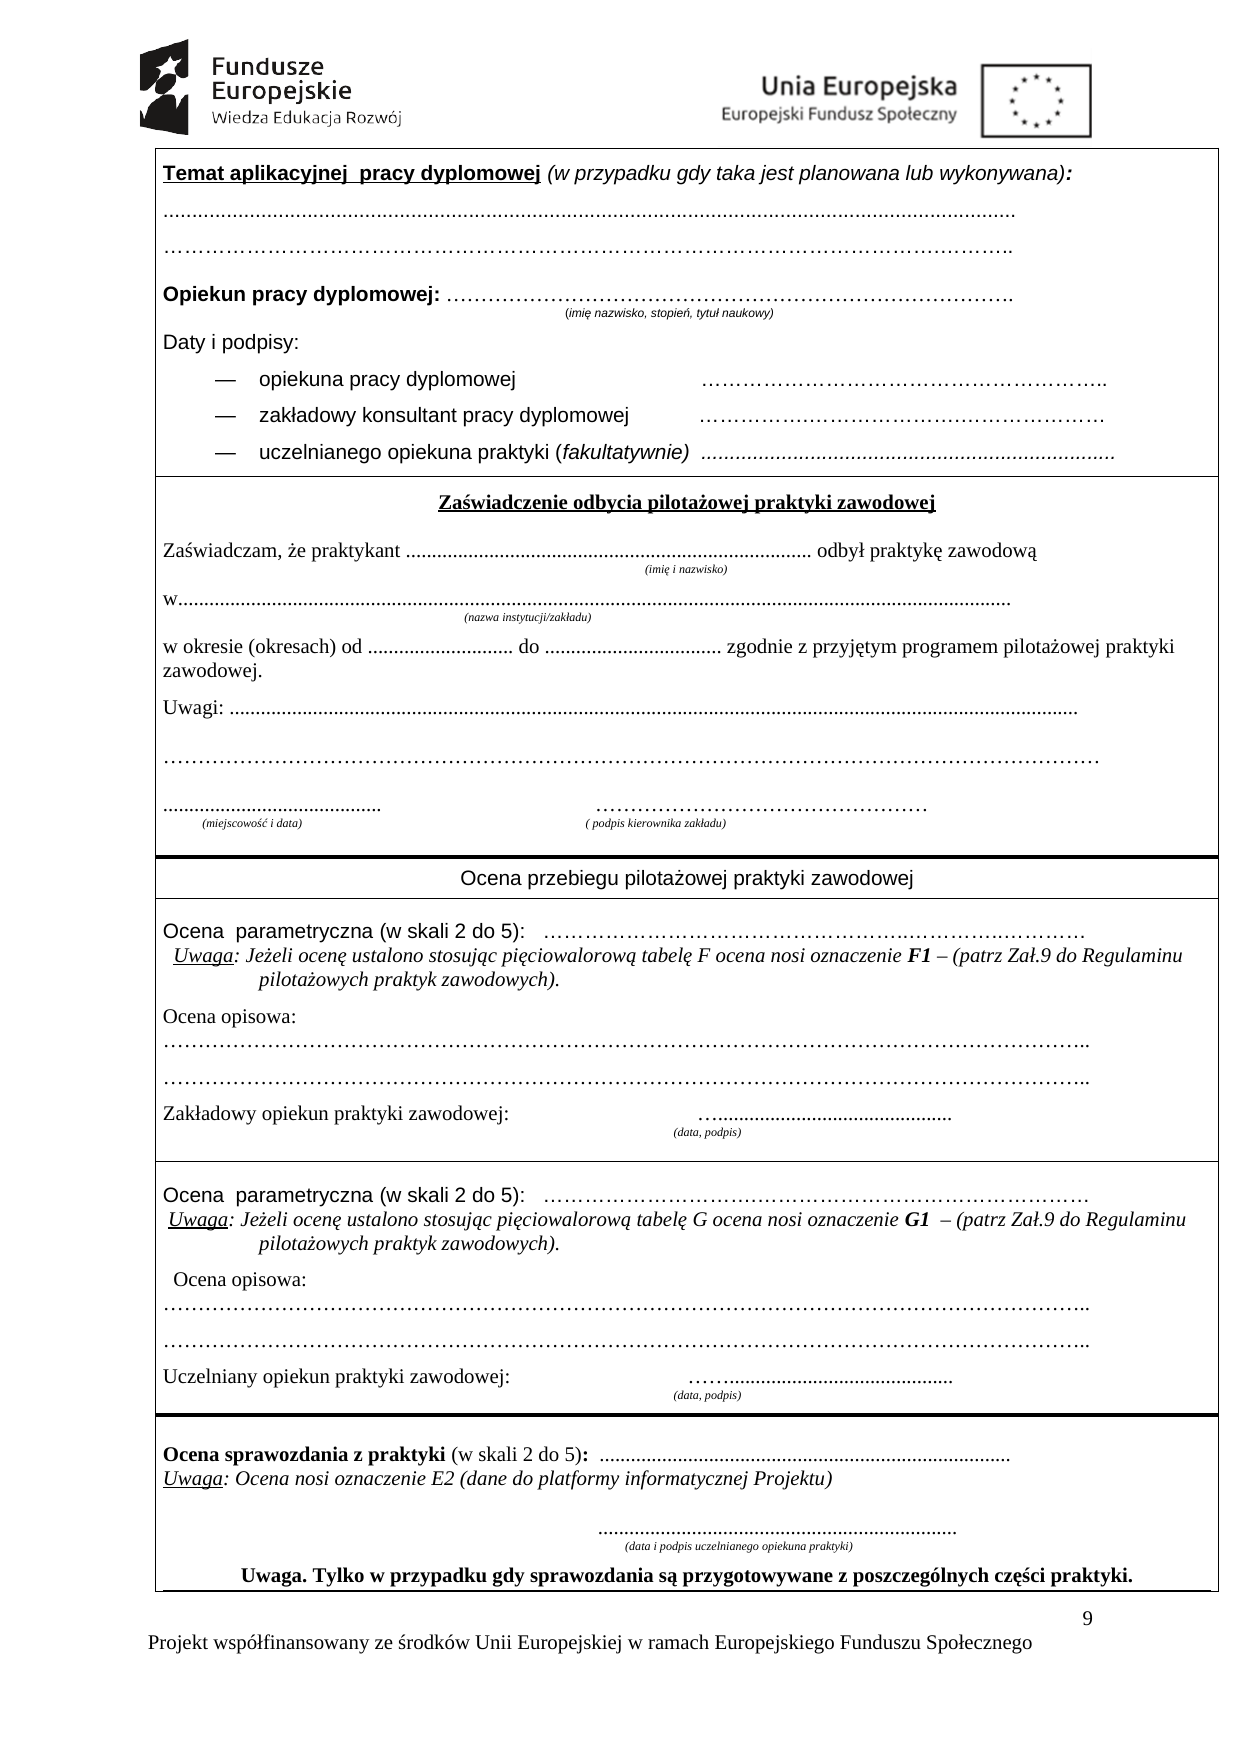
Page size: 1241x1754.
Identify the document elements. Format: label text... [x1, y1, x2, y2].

picture [139, 38, 410, 135]
table_cell Ocena parametryczna (w skali 2 do 5): ………………………….………………………………………… Uwaga: Jeżeli ocenę ustalono stosując pięciowalorową tabelę G ocena nosi oznaczenie G1 – (patrz Zał.9 do Regulaminu pilotażowych praktyk zawodowych). Ocena opisowa: …………………………………………………………………………………………………………………….. …………………………………………………………………………………………………………………….. Uczelniany opiekun praktyki zawodowej: ……........................................... (data, podpis) [156, 1162, 1218, 1412]
table_header Temat aplikacyjnej pracy dyplomowej (w przypadku gdy taka jest planowana lub wykonywana): .................................................................................................................................................... ………………………………………………………………………………………………….……….. Opiekun pracy dyplomowej: ………………………………………………………………………. (imię nazwisko, stopień, tytuł naukowy) Daty i podpisy: opiekuna pracy dyplomowej ………………………………………………….. zakładowy konsultant pracy dyplomowej …………….………………….………………… uczelnianego opiekuna praktyki (fakultatywnie) ........................................................................ [156, 149, 1218, 476]
table_cell Zaświadczenie odbycia pilotażowej praktyki zawodowej Zaświadczam, że praktykant .............................................................................. odbył praktykę zawodową (imię i nazwisko) w................................................................................................................................................................ (nazwa instytucji/zakładu) w okresie (okresach) od ............................ do .................................. zgodnie z przyjętym programem pilotażowej praktyki zawodowej. Uwagi: ................................................................................................................................................................... ……………………………………………………………………………………………………………………… .......................................... ………………………………………… (miejscowość i data) ( podpis kierownika zakładu) [156, 477, 1218, 854]
table_cell Ocena sprawozdania z praktyki (w skali 2 do 5): ............................................................................... Uwaga: Ocena nosi oznaczenie E2 (dane do platformy informatycznej Projektu) ..................................................................... (data i podpis uczelnianego opiekuna praktyki) Uwaga. Tylko w przypadku gdy sprawozdania są przygotowywane z poszczególnych części praktyki. [156, 1417, 1218, 1591]
table_cell Ocena parametryczna (w skali 2 do 5): ……………………………………………..…………..………… Uwaga: Jeżeli ocenę ustalono stosując pięciowalorową tabelę F ocena nosi oznaczenie F1 – (patrz Zał.9 do Regulaminu pilotażowych praktyk zawodowych). Ocena opisowa: …………………………………………………………………………………………………………………….. …………………………………………………………………………………………………………………….. Zakładowy opiekun praktyki zawodowej: …............................................. (data, podpis) [156, 899, 1218, 1161]
picture [717, 48, 1093, 148]
table_cell Ocena przebiegu pilotażowej praktyki zawodowej [156, 859, 1218, 897]
